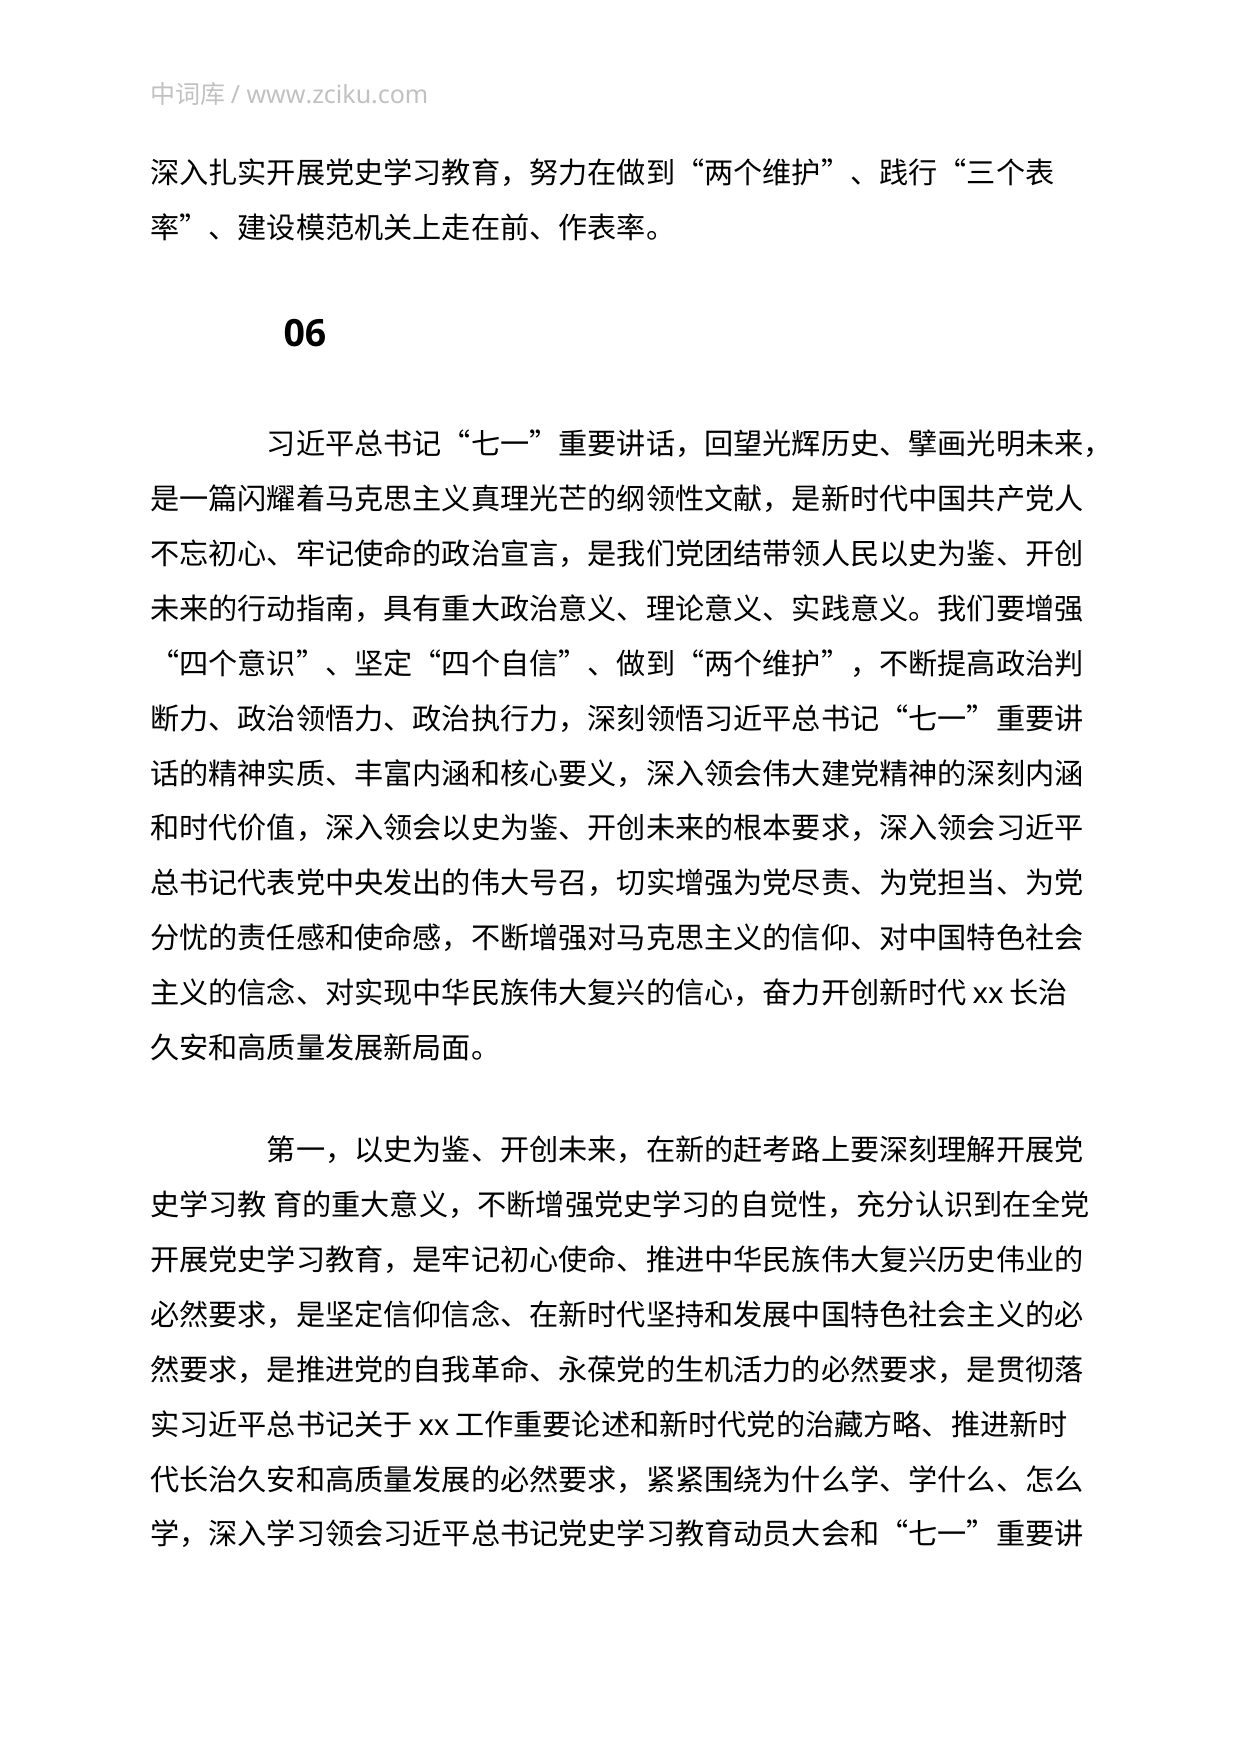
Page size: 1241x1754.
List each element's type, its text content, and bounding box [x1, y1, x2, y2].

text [150, 1127, 1090, 1553]
text 习近平总书记“七一”重要讲话，回望光辉历史、擘画光明未来，是一篇闪耀着马克思主义真理光芒的纲领性文献，是新时代中国共产党人不忘初心、牢记使命的政治宣言，是我们党团结带领人民以史为鉴、开创未来的行动指南，具有重大政治意义、理论意义、实践意义。我们要增强“四个意识”、坚定“四个自信”、做到“两个维护”，不断提高政治判断力、政治领悟力、政治执行力，深刻领悟习近平总书记“七一”重要讲话的精神实质、丰富内涵和核心要义，深入领会伟大建党精神的深刻内涵和时代价值，深入领会以史为鉴、开创未来的根本要求，深入领会习近平总书记代表党中央发出的伟大号召，切实增强为党尽责、为党担当、为党分忧的责任感和使命感，不断增强对马克思主义的信仰、对中国特色社会主义的信念、对实现中华民族伟大复兴的信心，奋力开创新时代xx长治久安和高质量发展新局面。 [150, 421, 1090, 1067]
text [150, 150, 1090, 247]
text 06 [150, 307, 1090, 358]
